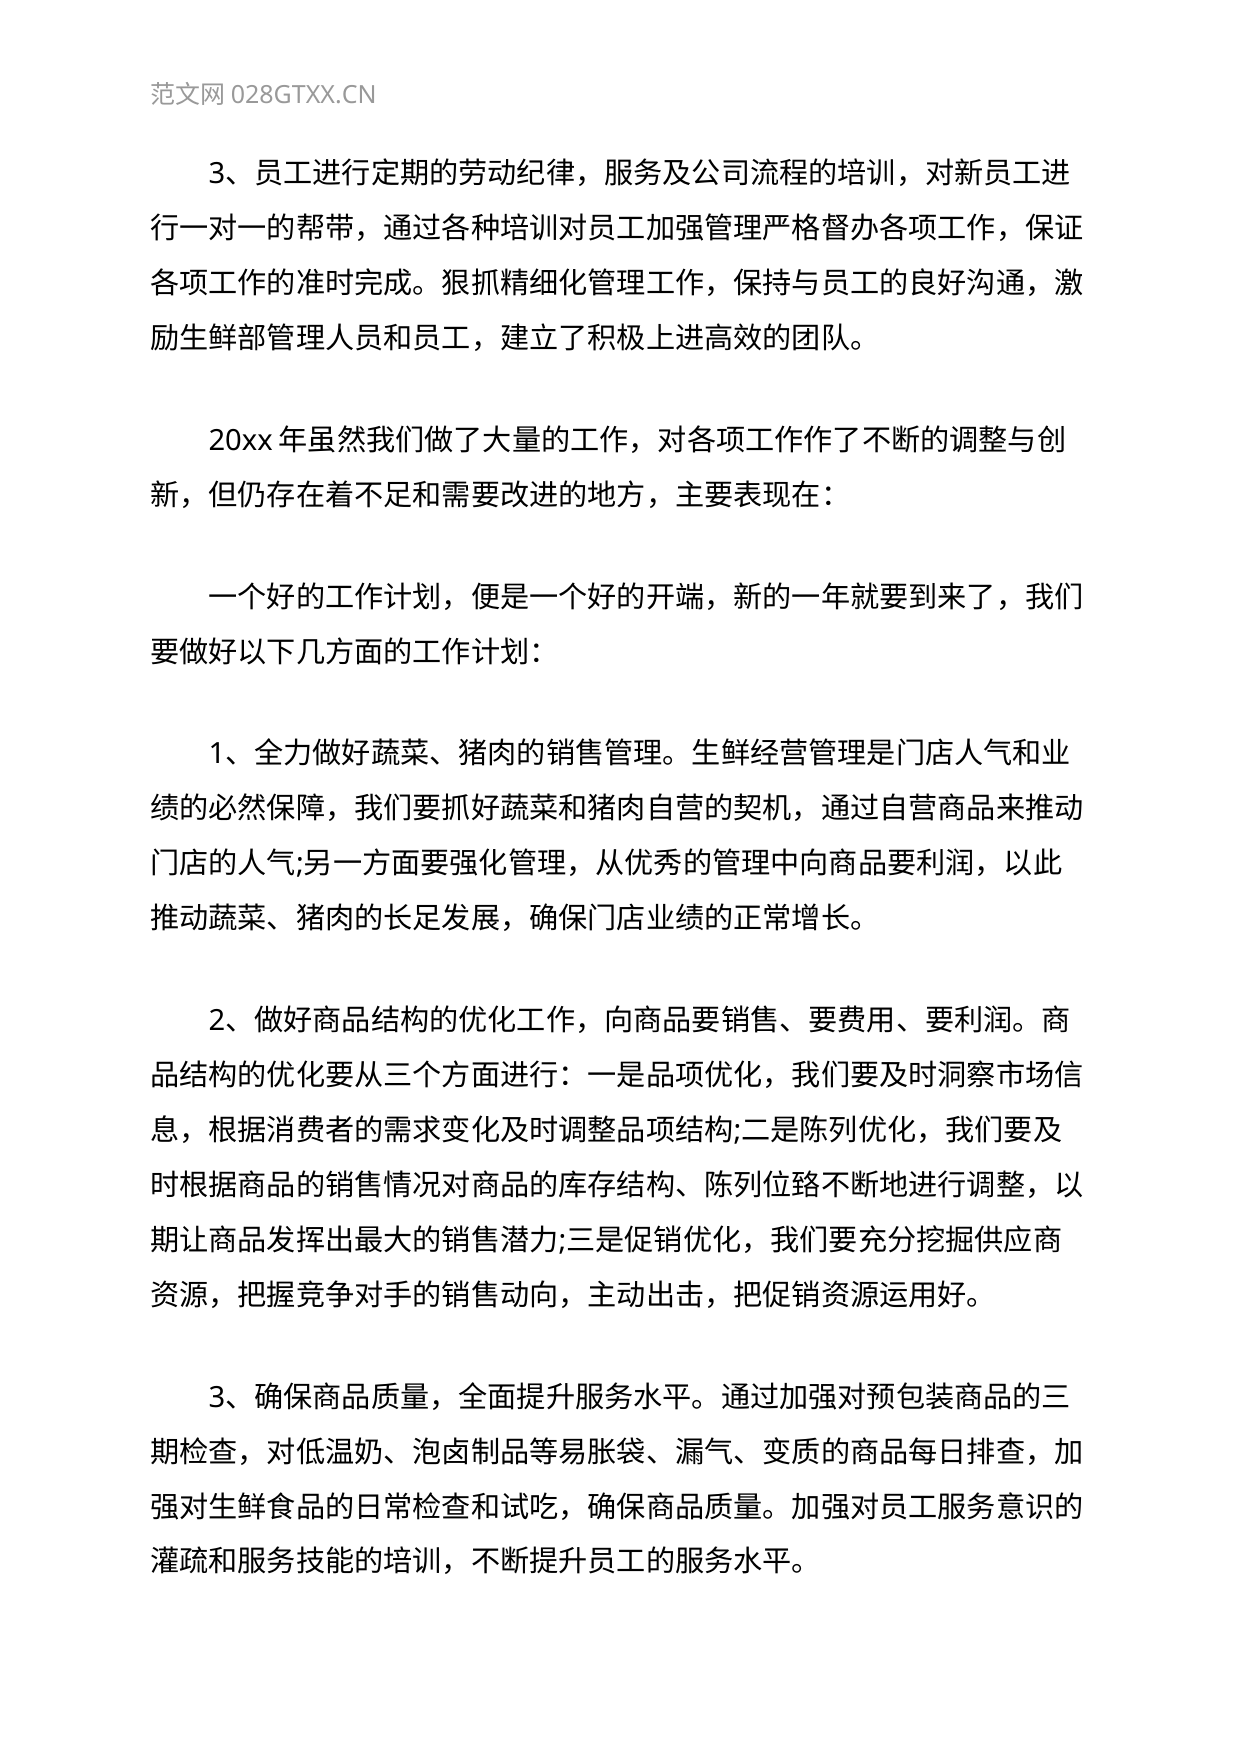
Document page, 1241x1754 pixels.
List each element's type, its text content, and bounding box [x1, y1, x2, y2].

text 3、员工进行定期的劳动纪律，服务及公司流程的培训，对新员工进行一对一的帮带，通过各种培训对员工加强管理严格督办各项工作，保证各项工作的准时完成。狠抓精细化管理工作，保持与员工的良好沟通，激励生鲜部管理人员和员工，建立了积极上进高效的团队。 [150, 150, 1090, 357]
text 1、全力做好蔬菜、猪肉的销售管理。生鲜经营管理是门店人气和业绩的必然保障，我们要抓好蔬菜和猪肉自营的契机，通过自营商品来推动门店的人气;另一方面要强化管理，从优秀的管理中向商品要利润，以此推动蔬菜、猪肉的长足发展，确保门店业绩的正常增长。 [150, 730, 1090, 937]
text 20xx年虽然我们做了大量的工作，对各项工作作了不断的调整与创新，但仍存在着不足和需要改进的地方，主要表现在： [150, 417, 1090, 514]
text 3、确保商品质量，全面提升服务水平。通过加强对预包装商品的三期检查，对低温奶、泡卤制品等易胀袋、漏气、变质的商品每日排查，加强对生鲜食品的日常检查和试吃，确保商品质量。加强对员工服务意识的灌疏和服务技能的培训，不断提升员工的服务水平。 [150, 1373, 1090, 1580]
text 2、做好商品结构的优化工作，向商品要销售、要费用、要利润。商品结构的优化要从三个方面进行：一是品项优化，我们要及时洞察市场信息，根据消费者的需求变化及时调整品项结构;二是陈列优化，我们要及时根据商品的销售情况对商品的库存结构、陈列位臵不断地进行调整，以期让商品发挥出最大的销售潜力;三是促销优化，我们要充分挖掘供应商资源，把握竞争对手的销售动向，主动出击，把促销资源运用好。 [150, 997, 1090, 1314]
text 一个好的工作计划，便是一个好的开端，新的一年就要到来了，我们要做好以下几方面的工作计划： [150, 573, 1090, 671]
